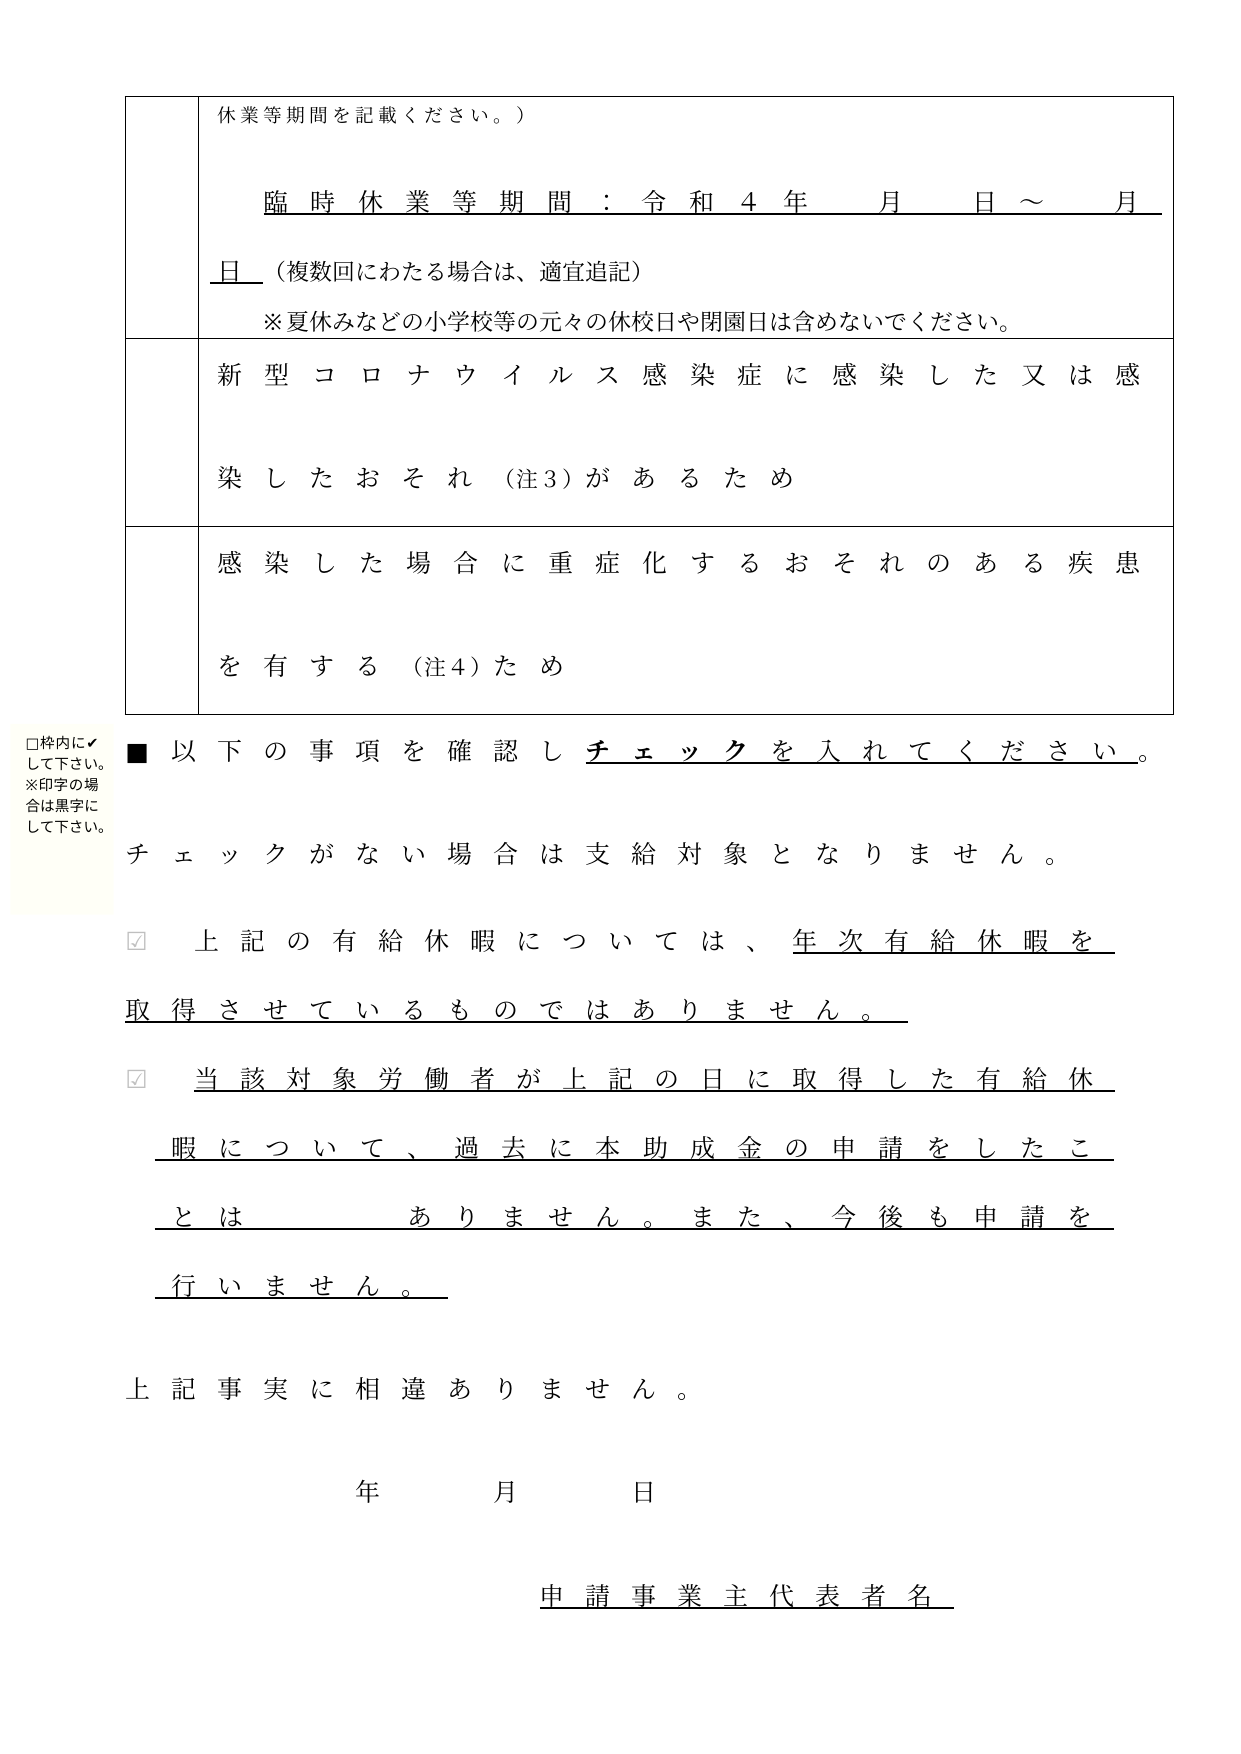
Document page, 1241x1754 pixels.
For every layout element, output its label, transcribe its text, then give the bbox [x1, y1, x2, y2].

table_cell 新型コロナウイルス感染症に感染した又は感染したおそれ（注３）があるため [199, 339, 1173, 526]
table_cell 感染した場合に重症化するおそれのある疾患を有する（注４）ため [199, 527, 1173, 714]
table_cell [126, 339, 198, 526]
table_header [199, 97, 1173, 338]
text ☑ 当該対象労働者が上記の日に取得した有給休暇について、過去に本助成金の申請をしたことは ありません。また、今後も申請を行いません。 [125, 1043, 1115, 1319]
text 年 月 日 [125, 1457, 1115, 1526]
table_header [126, 97, 198, 338]
text 申請事業主代表者名 [125, 1560, 1115, 1629]
table_cell [126, 527, 198, 714]
text 上記事実に相違ありません。 [125, 1353, 1115, 1422]
text ■以下の事項を確認しチェックを入れてください。チェックがない場合は支給対象となりません。 [125, 715, 1159, 887]
text ☑ 上記の有給休暇については、年次有給休暇を取得させているものではありません。 [125, 905, 1115, 1043]
